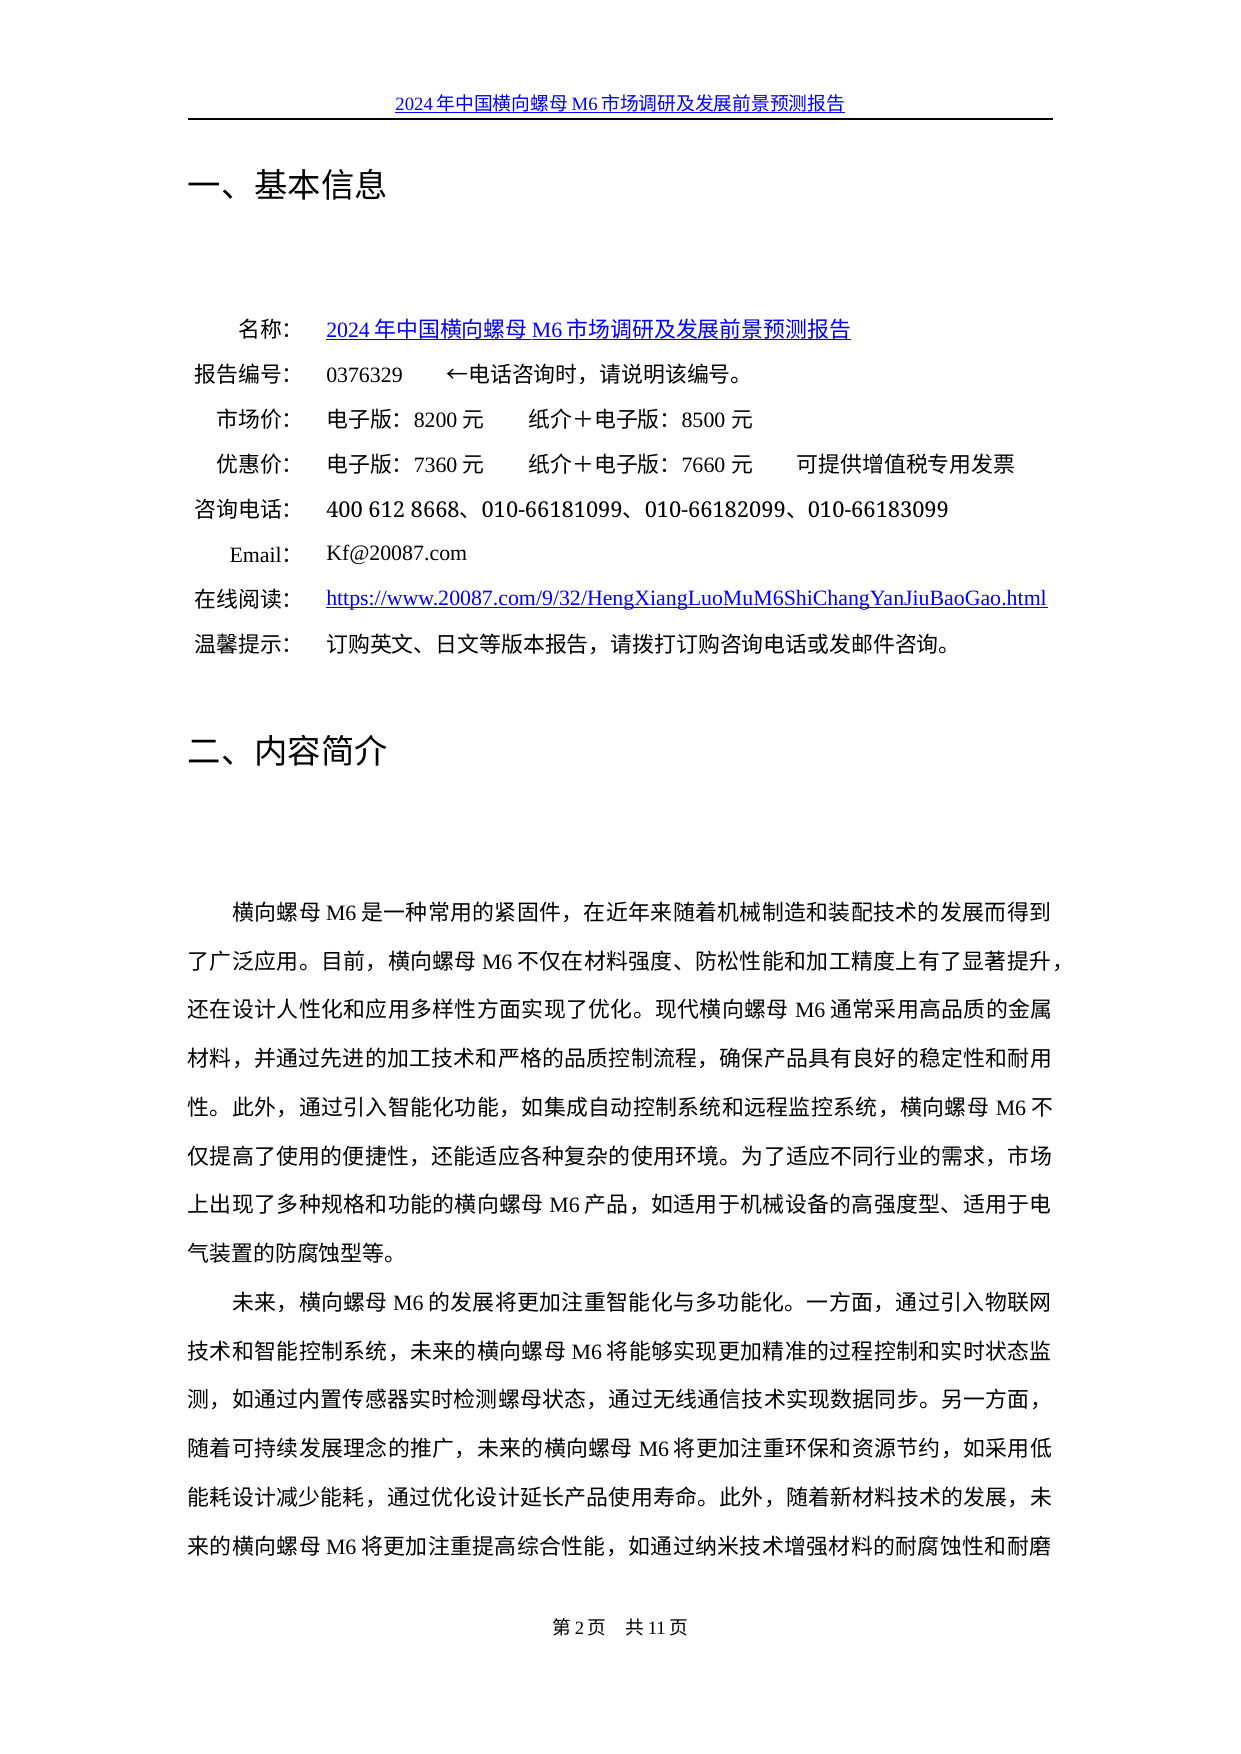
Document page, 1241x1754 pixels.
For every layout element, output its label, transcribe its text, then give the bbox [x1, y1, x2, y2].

table_cell 电子版：8200 元 纸介＋电子版：8500 元 [315, 402, 1073, 447]
title 二、内容简介 [187, 717, 1053, 782]
table_header 2024年中国横向螺母M6市场调研及发展前景预测报告 [315, 312, 1073, 357]
table_cell 咨询电话： [167, 492, 315, 537]
table_cell Kf@20087.com [315, 537, 1073, 582]
table_cell 市场价： [167, 402, 315, 447]
title 一、基本信息 [187, 150, 1053, 215]
table_cell 优惠价： [167, 447, 315, 492]
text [187, 894, 1053, 1561]
table_cell 订购英文、日文等版本报告，请拨打订购咨询电话或发邮件咨询。 [315, 627, 1073, 672]
table_cell 0376329 ←电话咨询时，请说明该编号。 [315, 357, 1073, 402]
table_cell 电子版：7360 元 纸介＋电子版：7660 元 可提供增值税专用发票 [315, 447, 1073, 492]
table_cell 在线阅读： [167, 582, 315, 627]
table_cell Email： [167, 537, 315, 582]
table_cell [315, 582, 1073, 627]
table_cell 400 612 8668、010-66181099、010-66182099、010-66183099 [315, 492, 1073, 537]
table_header 名称： [167, 312, 315, 357]
table_cell 温馨提示： [167, 627, 315, 672]
table_cell 报告编号： [167, 357, 315, 402]
